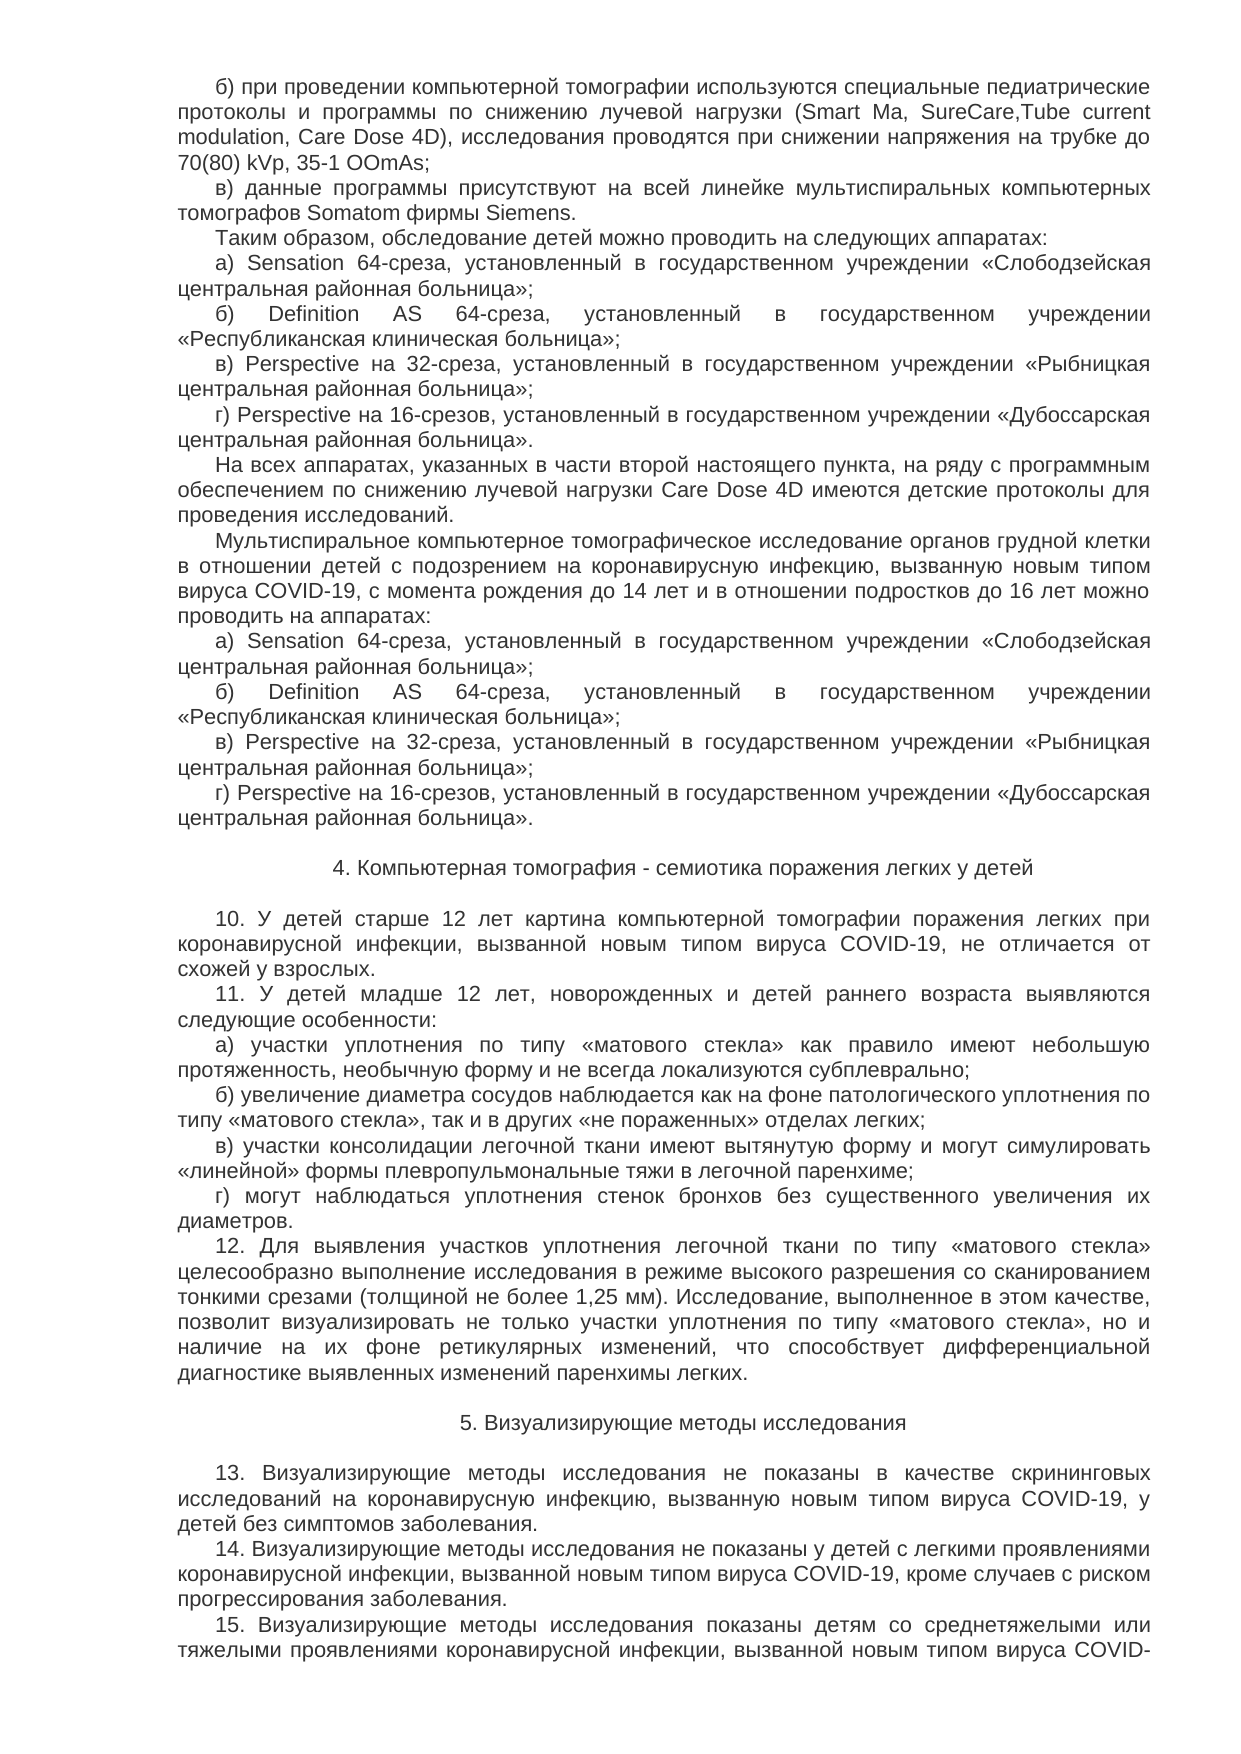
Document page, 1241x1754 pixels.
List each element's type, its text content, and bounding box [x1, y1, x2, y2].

text 14. Визуализирующие методы исследования не показаны у детей с легкими проявлениями коронавирусной инфекции, вызванной новым типом вируса COVID-19, кроме случаев с риском прогрессирования заболевания. [177, 1536, 1152, 1612]
text 5. Визуализирующие методы исследования [177, 1410, 1152, 1435]
text Таким образом, обследование детей можно проводить на следующих аппаратах: [177, 225, 1152, 250]
text г) Perspective на 16-срезов, установленный в государственном учреждении «Дубоссарская центральная районная больница». [177, 402, 1152, 452]
text г) Perspective на 16-срезов, установленный в государственном учреждении «Дубоссарская центральная районная больница». [177, 780, 1152, 830]
text б) Definition AS 64-среза, установленный в государственном учреждении «Республиканская клиническая больница»; [177, 679, 1152, 729]
text Мультиспиральное компьютерное томографическое исследование органов грудной клетки в отношении детей с подозрением на коронавирусную инфекцию, вызванную новым типом вируса COVID-19, с момента рождения до 14 лет и в отношении подростков до 16 лет можно проводить на аппаратах: [177, 528, 1152, 628]
text в) Perspective на 32-среза, установленный в государственном учреждении «Рыбницкая центральная районная больница»; [177, 351, 1152, 402]
text 13. Визуализирующие методы исследования не показаны в качестве скрининговых исследований на коронавирусную инфекцию, вызванную новым типом вируса COVID-19, у детей без симптомов заболевания. [177, 1460, 1152, 1536]
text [177, 1612, 1152, 1662]
text На всех аппаратах, указанных в части второй настоящего пункта, на ряду с программным обеспечением по снижению лучевой нагрузки Care Dose 4D имеются детские протоколы для проведения исследований. [177, 452, 1152, 528]
text г) могут наблюдаться уплотнения стенок бронхов без существенного увеличения их диаметров. [177, 1183, 1152, 1233]
text б) Definition AS 64-среза, установленный в государственном учреждении «Республиканская клиническая больница»; [177, 301, 1152, 351]
text а) участки уплотнения по типу «матового стекла» как правило имеют небольшую протяженность, необычную форму и не всегда локализуются субплеврально; [177, 1032, 1152, 1082]
text 4. Компьютерная томография - семиотика поражения легких у детей [177, 855, 1152, 881]
text 11. У детей младше 12 лет, новорожденных и детей раннего возраста выявляются следующие особенности: [177, 981, 1152, 1032]
text б) при проведении компьютерной томографии используются специальные педиатрические протоколы и программы по снижению лучевой нагрузки (Smart Ma, SureCare,Tube current modulation, Care Dose 4D), исследования проводятся при снижении напряжения на трубке до 70(80) kVp, 35-1 OOmAs; [177, 74, 1152, 175]
text в) участки консолидации легочной ткани имеют вытянутую форму и могут симулировать «линейной» формы плевропульмональные тяжи в легочной паренхиме; [177, 1133, 1152, 1183]
text в) данные программы присутствуют на всей линейке мультиспиральных компьютерных томографов Somatom фирмы Siemens. [177, 175, 1152, 225]
text а) Sensation 64-среза, установленный в государственном учреждении «Слободзейская центральная районная больница»; [177, 628, 1152, 679]
text б) увеличение диаметра сосудов наблюдается как на фоне патологического уплотнения по типу «матового стекла», так и в других «не пораженных» отделах легких; [177, 1082, 1152, 1133]
text в) Perspective на 32-среза, установленный в государственном учреждении «Рыбницкая центральная районная больница»; [177, 729, 1152, 780]
text а) Sensation 64-среза, установленный в государственном учреждении «Слободзейская центральная районная больница»; [177, 250, 1152, 301]
text 12. Для выявления участков уплотнения легочной ткани по типу «матового стекла» целесообразно выполнение исследования в режиме высокого разрешения со сканированием тонкими срезами (толщиной не более 1,25 мм). Исследование, выполненное в этом качестве, позволит визуализировать не только участки уплотнения по типу «матового стекла», но и наличие на их фоне ретикулярных изменений, что способствует дифференциальной диагностике выявленных изменений паренхимы легких. [177, 1233, 1152, 1385]
text 10. У детей старше 12 лет картина компьютерной томографии поражения легких при коронавирусной инфекции, вызванной новым типом вируса COVID-19, не отличается от схожей у взрослых. [177, 906, 1152, 981]
